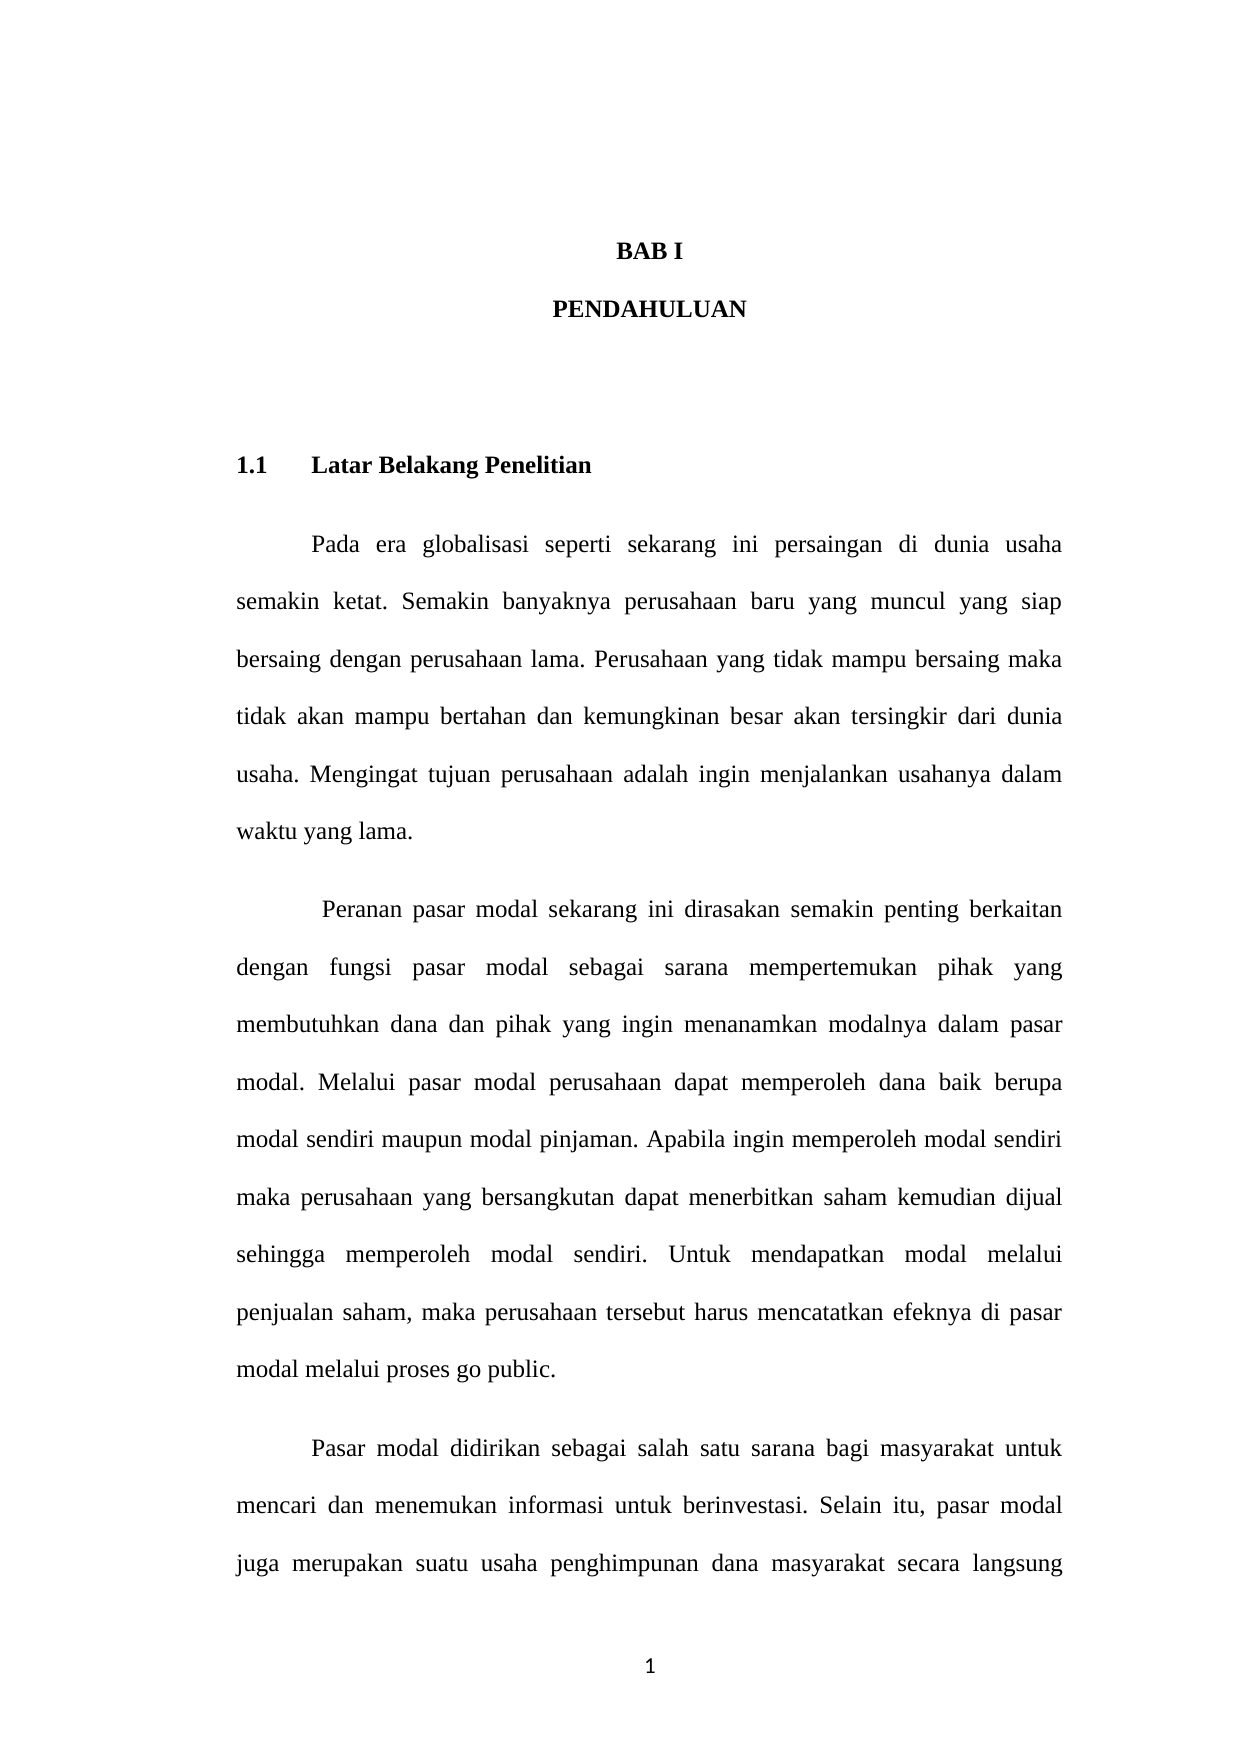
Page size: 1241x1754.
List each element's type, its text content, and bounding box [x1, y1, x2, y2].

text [236, 1433, 1063, 1577]
list Latar Belakang Penelitian [236, 450, 1063, 479]
text BAB I [236, 236, 1063, 265]
text Pada era globalisasi seperti sekarang ini persaingan di dunia usaha semakin ketat. Semakin banyaknya perusahaan baru yang muncul yang siap bersaing dengan perusahaan lama. Perusahaan yang tidak mampu bersaing maka tidak akan mampu bertahan dan kemungkinan besar akan tersingkir dari dunia usaha. Mengingat tujuan perusahaan adalah ingin menjalankan usahanya dalam waktu yang lama. [236, 529, 1063, 845]
text PENDAHULUAN [236, 294, 1063, 322]
text Peranan pasar modal sekarang ini dirasakan semakin penting berkaitan dengan fungsi pasar modal sebagai sarana mempertemukan pihak yang membutuhkan dana dan pihak yang ingin menanamkan modalnya dalam pasar modal. Melalui pasar modal perusahaan dapat memperoleh dana baik berupa modal sendiri maupun modal pinjaman. Apabila ingin memperoleh modal sendiri maka perusahaan yang bersangkutan dapat menerbitkan saham kemudian dijual sehingga memperoleh modal sendiri. Untuk mendapatkan modal melalui penjualan saham, maka perusahaan tersebut harus mencatatkan efeknya di pasar modal melalui proses go public. [236, 894, 1063, 1383]
